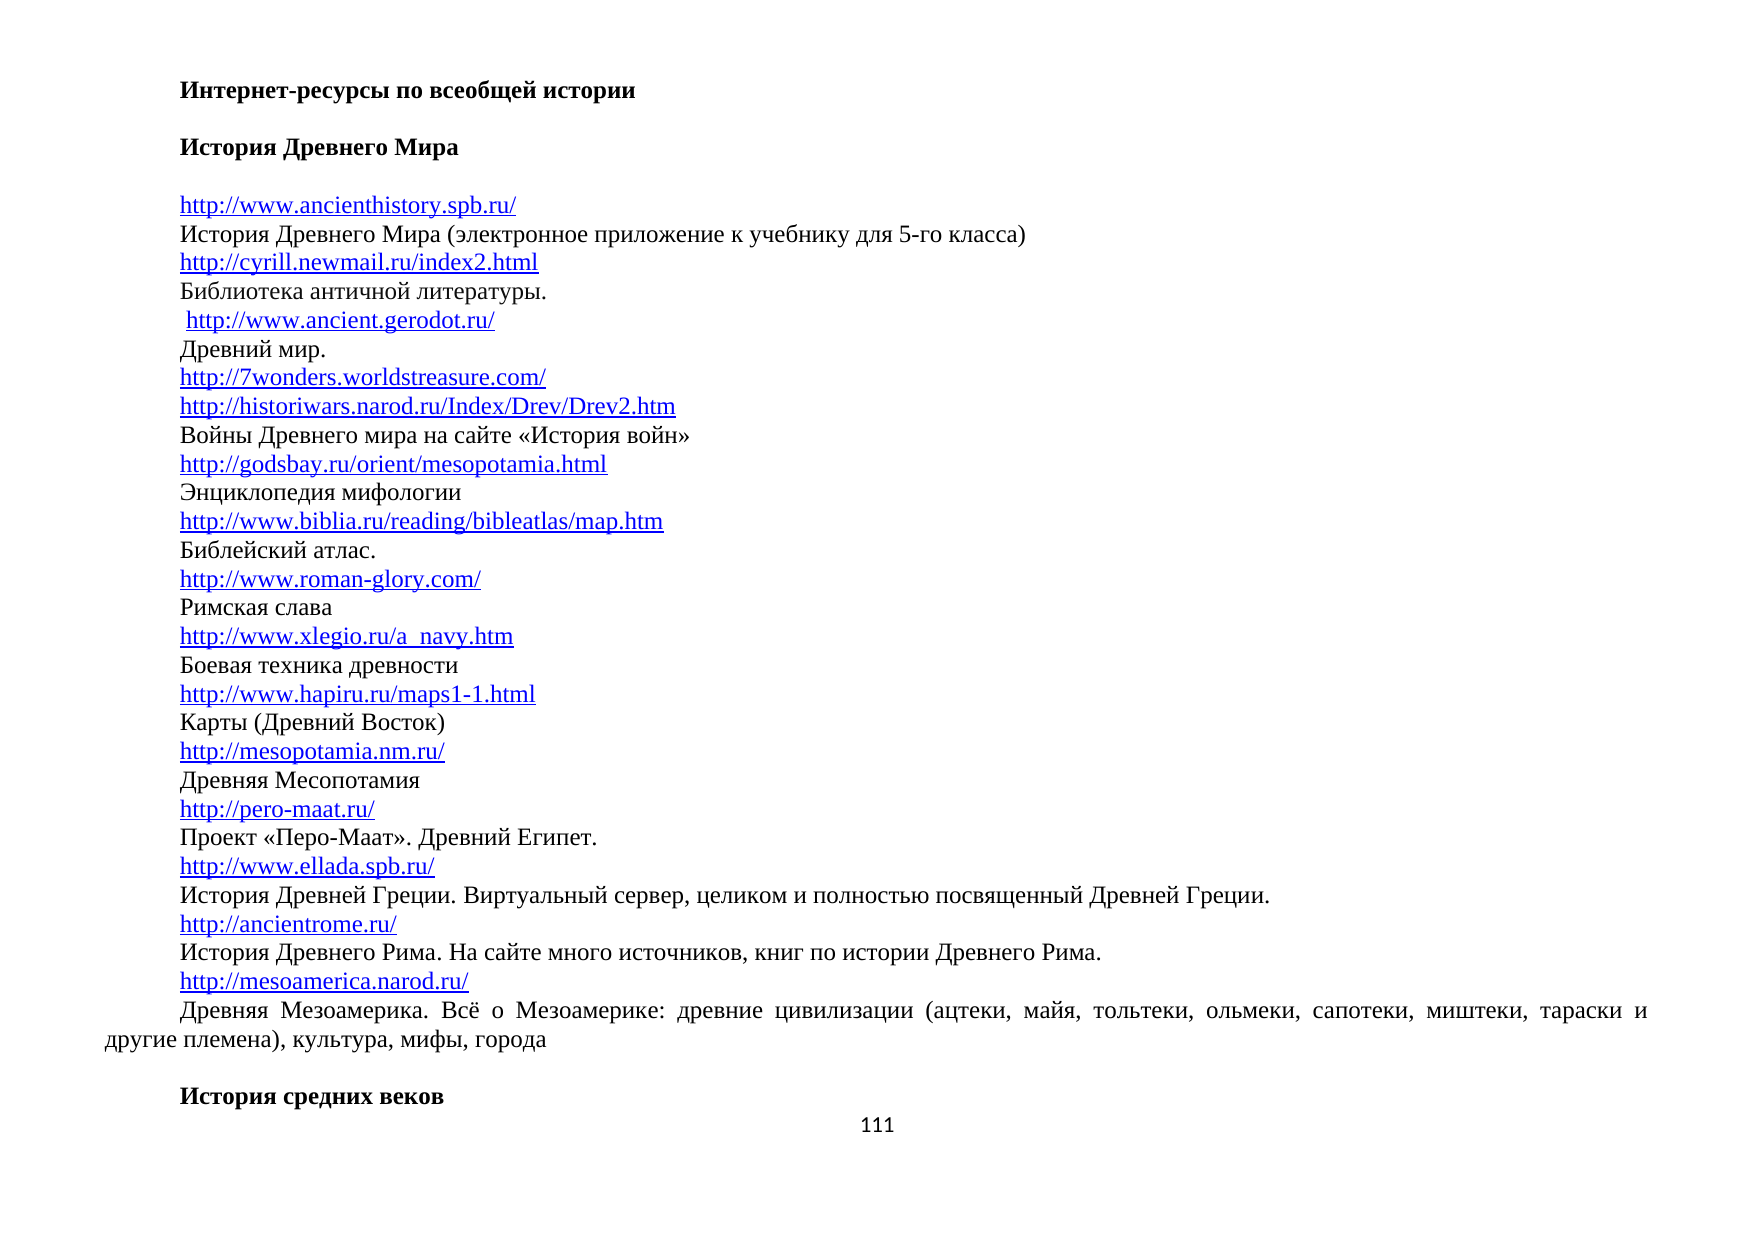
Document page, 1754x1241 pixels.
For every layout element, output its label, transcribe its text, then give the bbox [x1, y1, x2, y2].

text История средних веков [104, 1081, 1649, 1110]
text http://www.ancient.gerodot.ru/ [104, 305, 1649, 334]
text Интернет-ресурсы по всеобщей истории [104, 75, 1649, 104]
text http://www.xlegio.ru/a_navy.htm [104, 621, 1649, 650]
text http://mesoamerica.narod.ru/ [104, 966, 1649, 995]
text Энциклопедия мифологии [104, 477, 1649, 506]
text Древняя Месопотамия [104, 765, 1649, 794]
text http://www.ancienthistory.spb.ru/ [104, 190, 1649, 219]
text Боевая техника древности [104, 650, 1649, 679]
text http://ancientrome.ru/ [104, 909, 1649, 937]
text http://www.roman-glory.com/ [104, 564, 1649, 592]
text История Древнего Мира (электронное приложение к учебнику для 5-го класса) [104, 219, 1649, 247]
text Древний мир. [104, 334, 1649, 362]
text История Древнего Мира [104, 132, 1649, 161]
text Библиотека античной литературы. [104, 276, 1649, 305]
text История Древнего Рима. На сайте много источников, книг по истории Древнего Рима. [104, 937, 1649, 966]
text Древняя Мезоамерика. Всё о Мезоамерике: древние цивилизации (ацтеки, майя, тольтеки, ольмеки, сапотеки, миштеки, тараски и другие племена), культура, мифы, города [104, 995, 1649, 1052]
text http://godsbay.ru/orient/mesopotamia.html [104, 449, 1649, 477]
text http://mesopotamia.nm.ru/ [104, 736, 1649, 765]
text http://www.biblia.ru/reading/bibleatlas/map.htm [104, 506, 1649, 535]
text История Древней Греции. Виртуальный сервер, целиком и полностью посвященный Древней Греции. [104, 880, 1649, 909]
text http://cyrill.newmail.ru/index2.html [104, 247, 1649, 276]
text http://7wonders.worldstreasure.com/ [104, 362, 1649, 391]
text http://www.hapiru.ru/maps1-1.html [104, 679, 1649, 707]
text Библейский атлас. [104, 535, 1649, 564]
text http://www.ellada.spb.ru/ [104, 851, 1649, 880]
text Войны Древнего мира на сайте «История войн» [104, 420, 1649, 449]
text Карты (Древний Восток) [104, 707, 1649, 736]
text http://pero-maat.ru/ [104, 794, 1649, 822]
text http://historiwars.narod.ru/Index/Drev/Drev2.htm [104, 391, 1649, 420]
text Римская слава [104, 592, 1649, 621]
text Проект «Перо-Маат». Древний Египет. [104, 822, 1649, 851]
